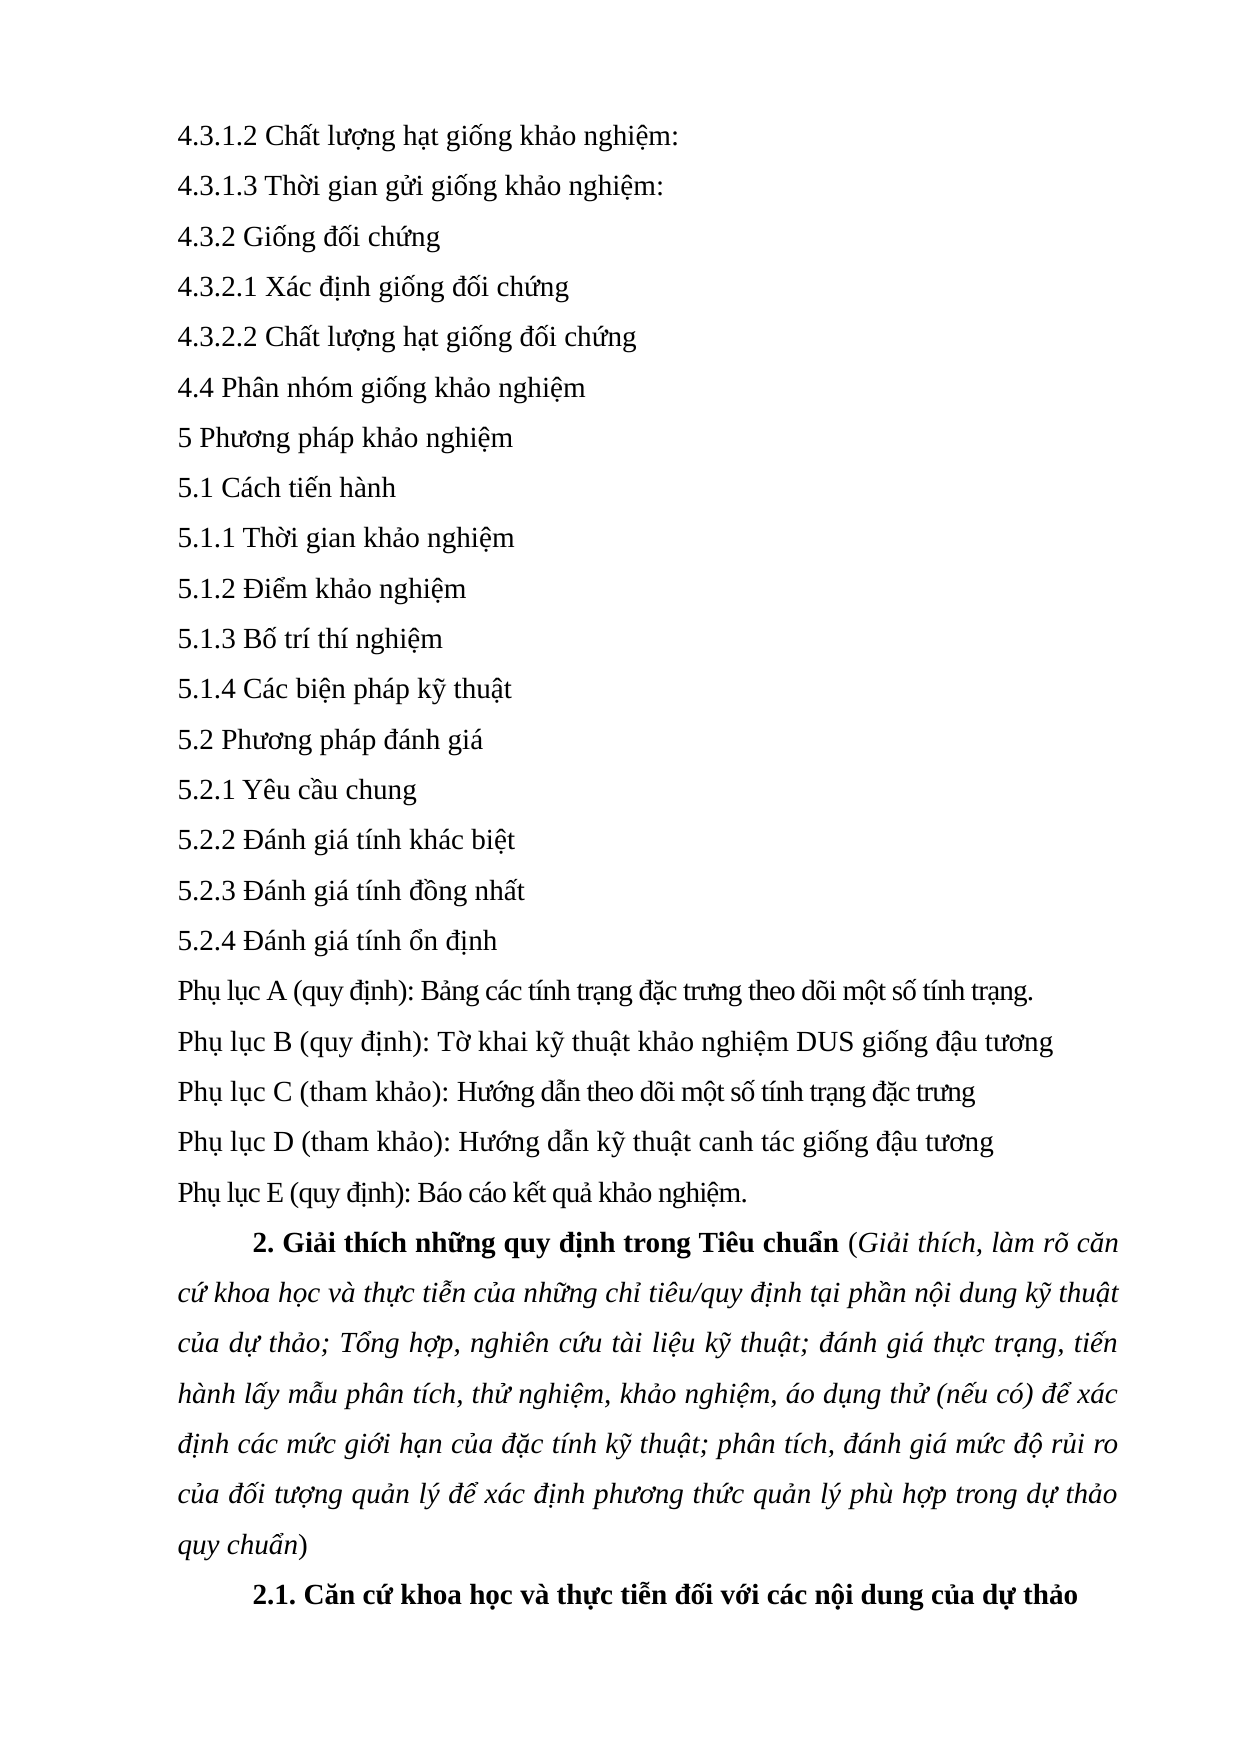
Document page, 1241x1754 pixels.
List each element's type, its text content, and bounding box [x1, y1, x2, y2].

text 4.4 Phân nhóm giống khảo nghiệm [177, 370, 1122, 403]
text Phụ lục B (quy định): Tờ khai kỹ thuật khảo nghiệm DUS giống đậu tương [177, 1024, 1122, 1057]
text 2. Giải thích những quy định trong Tiêu chuẩn (Giải thích, làm rõ căn cứ khoa học và thực tiễn của những chỉ tiêu/quy định tại phần nội dung kỹ thuật của dự thảo; Tổng hợp, nghiên cứu tài liệu kỹ thuật; đánh giá thực trạng, tiến hành lấy mẫu phân tích, thử nghiệm, khảo nghiệm, áo dụng thử (nếu có) để xác định các mức giới hạn của đặc tính kỹ thuật; phân tích, đánh giá mức độ rủi ro của đối tượng quản lý để xác định phương thức quản lý phù hợp trong dự thảo quy chuẩn) [177, 1225, 1122, 1560]
text 4.3.1.3 Thời gian gửi giống khảo nghiệm: [177, 168, 1122, 202]
text Phụ lục D (tham khảo): Hướng dẫn kỹ thuật canh tác giống đậu tương [177, 1124, 1122, 1158]
text 5.1.4 Các biện pháp kỹ thuật [177, 672, 1122, 705]
text 5 Phương pháp khảo nghiệm [177, 420, 1122, 453]
text 4.3.1.2 Chất lượng hạt giống khảo nghiệm: [177, 118, 1122, 152]
text 5.2.3 Đánh giá tính đồng nhất [177, 873, 1122, 906]
text 5.1.2 Điểm khảo nghiệm [177, 571, 1122, 604]
text 5.1.3 Bố trí thí nghiệm [177, 621, 1122, 655]
text 2.1. Căn cứ khoa học và thực tiễn đối với các nội dung của dự thảo [177, 1577, 1122, 1611]
text 5.1 Cách tiến hành [177, 470, 1122, 504]
text 5.2 Phương pháp đánh giá [177, 722, 1122, 755]
text 4.3.2 Giống đối chứng [177, 219, 1122, 252]
text Phụ lục A (quy định): Bảng các tính trạng đặc trưng theo dõi một số tính trạng. [177, 973, 1122, 1007]
text 5.2.4 Đánh giá tính ổn định [177, 923, 1122, 957]
text 5.2.2 Đánh giá tính khác biệt [177, 822, 1122, 856]
text 5.1.1 Thời gian khảo nghiệm [177, 521, 1122, 554]
text Phụ lục C (tham khảo): Hướng dẫn theo dõi một số tính trạng đặc trưng [177, 1074, 1122, 1108]
text Phụ lục E (quy định): Báo cáo kết quả khảo nghiệm. [177, 1175, 1122, 1208]
text 4.3.2.2 Chất lượng hạt giống đối chứng [177, 319, 1122, 353]
text 4.3.2.1 Xác định giống đối chứng [177, 269, 1122, 303]
text 5.2.1 Yêu cầu chung [177, 772, 1122, 806]
